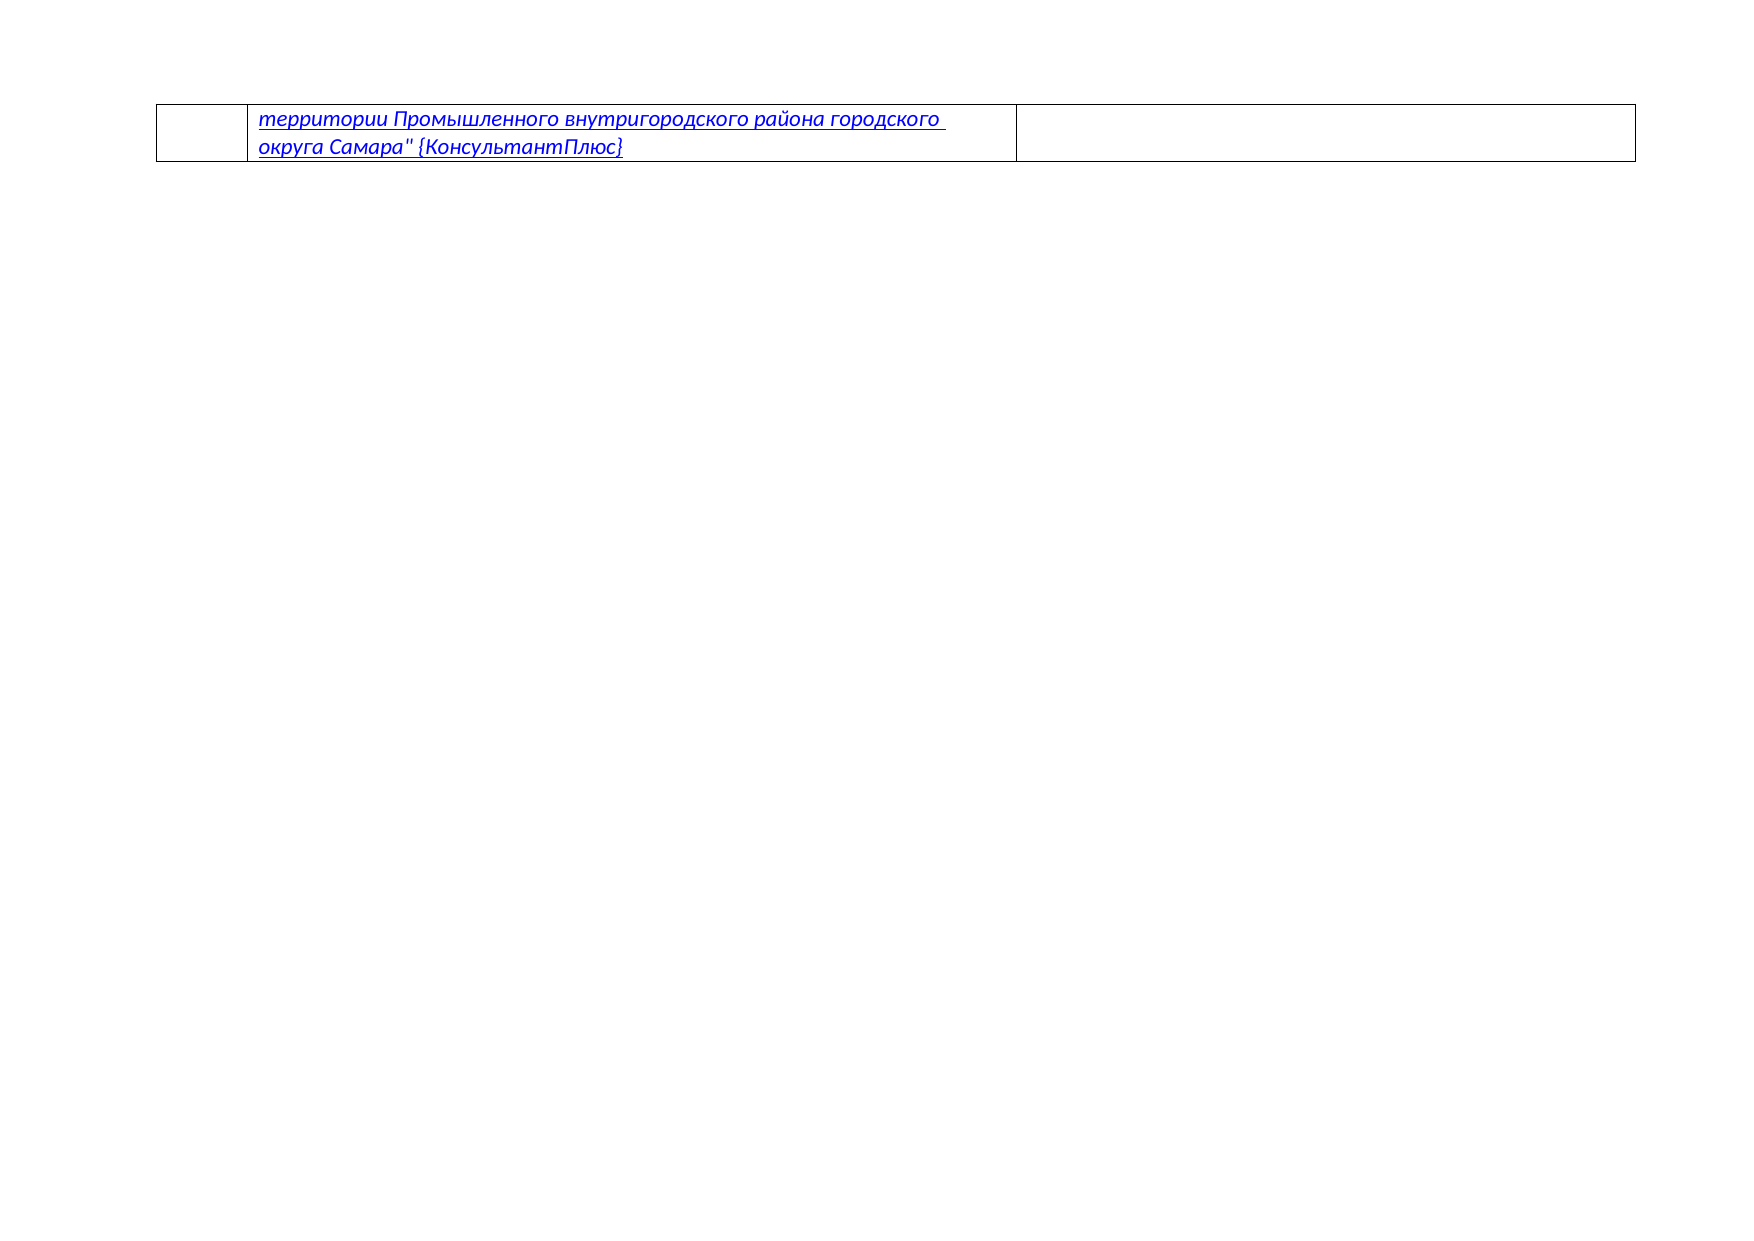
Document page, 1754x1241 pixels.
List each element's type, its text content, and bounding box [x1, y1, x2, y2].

table_cell 1. [157, 105, 247, 161]
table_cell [1017, 105, 1635, 161]
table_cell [248, 105, 1016, 161]
